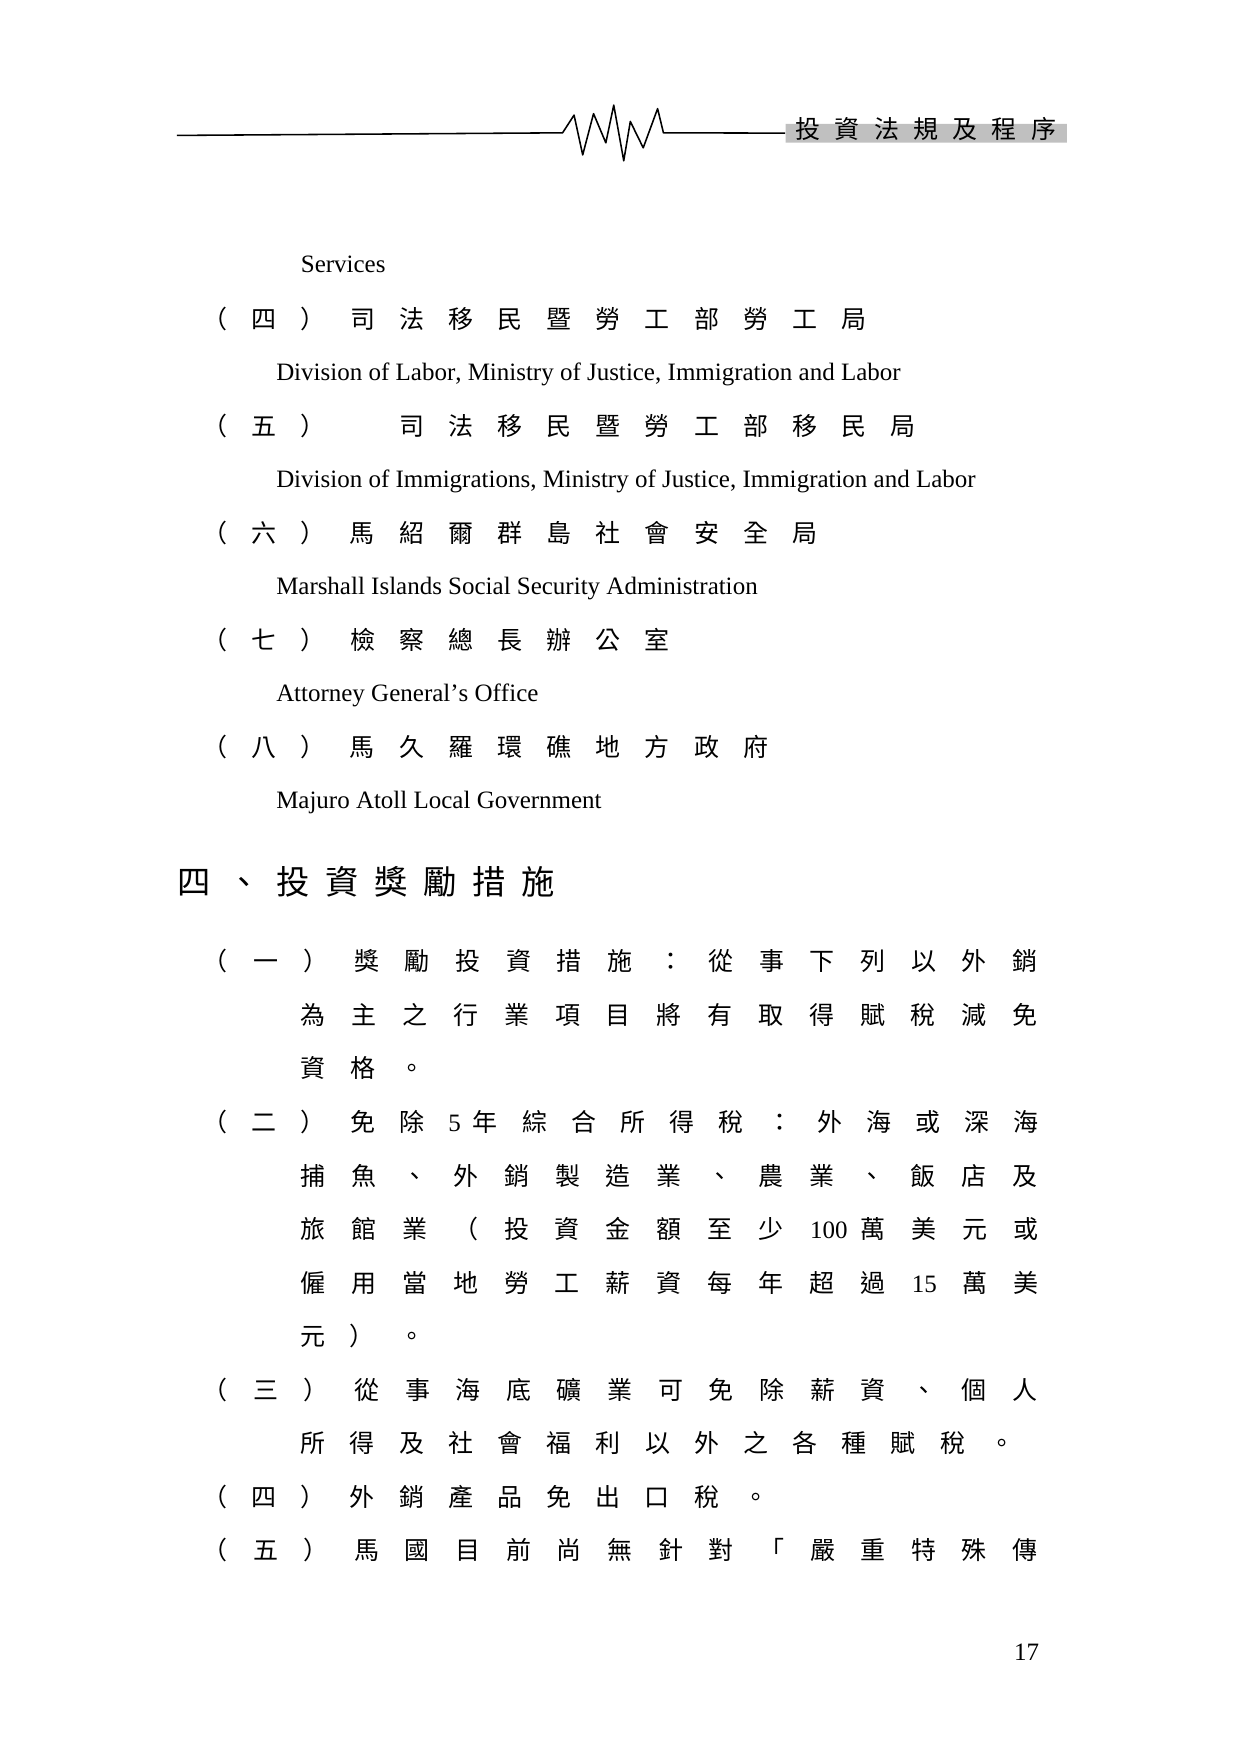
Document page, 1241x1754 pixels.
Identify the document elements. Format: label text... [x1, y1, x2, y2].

text 四、投資獎勵措施 [178, 853, 1063, 906]
text （二）免除5年綜合所得稅：外海或深海捕魚、外銷製造業、農業、飯店及旅館業（投資金額至少100萬美元或僱用當地勞工薪資每年超過15萬美元）。 [202, 1094, 1063, 1362]
text （八）馬久羅環礁地方政府 [202, 719, 1063, 773]
text Majuro Atoll Local Government [202, 773, 1063, 826]
text Division of Labor, Ministry of Justice, Immigration and Labor [202, 344, 1063, 398]
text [202, 1522, 1063, 1576]
text （四）外銷產品免出口稅。 [202, 1469, 1063, 1522]
text （七）檢察總長辦公室 [202, 612, 1063, 666]
text （一）獎勵投資措施：從事下列以外銷為主之行業項目將有取得賦稅減免資格。 [202, 933, 1063, 1094]
text Division of Immigrations, Ministry of Justice, Immigration and Labor [202, 451, 1063, 505]
text Attorney General’s Office [202, 666, 1063, 719]
text （三）從事海底礦業可免除薪資、個人所得及社會福利以外之各種賦稅。 [202, 1362, 1063, 1469]
text （六）馬紹爾群島社會安全局 [202, 505, 1063, 558]
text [202, 237, 1063, 291]
text Marshall Islands Social Security Administration [202, 558, 1063, 612]
text （四）司法移民暨勞工部勞工局 [202, 291, 1063, 344]
text （五） 司法移民暨勞工部移民局 [202, 398, 1063, 451]
